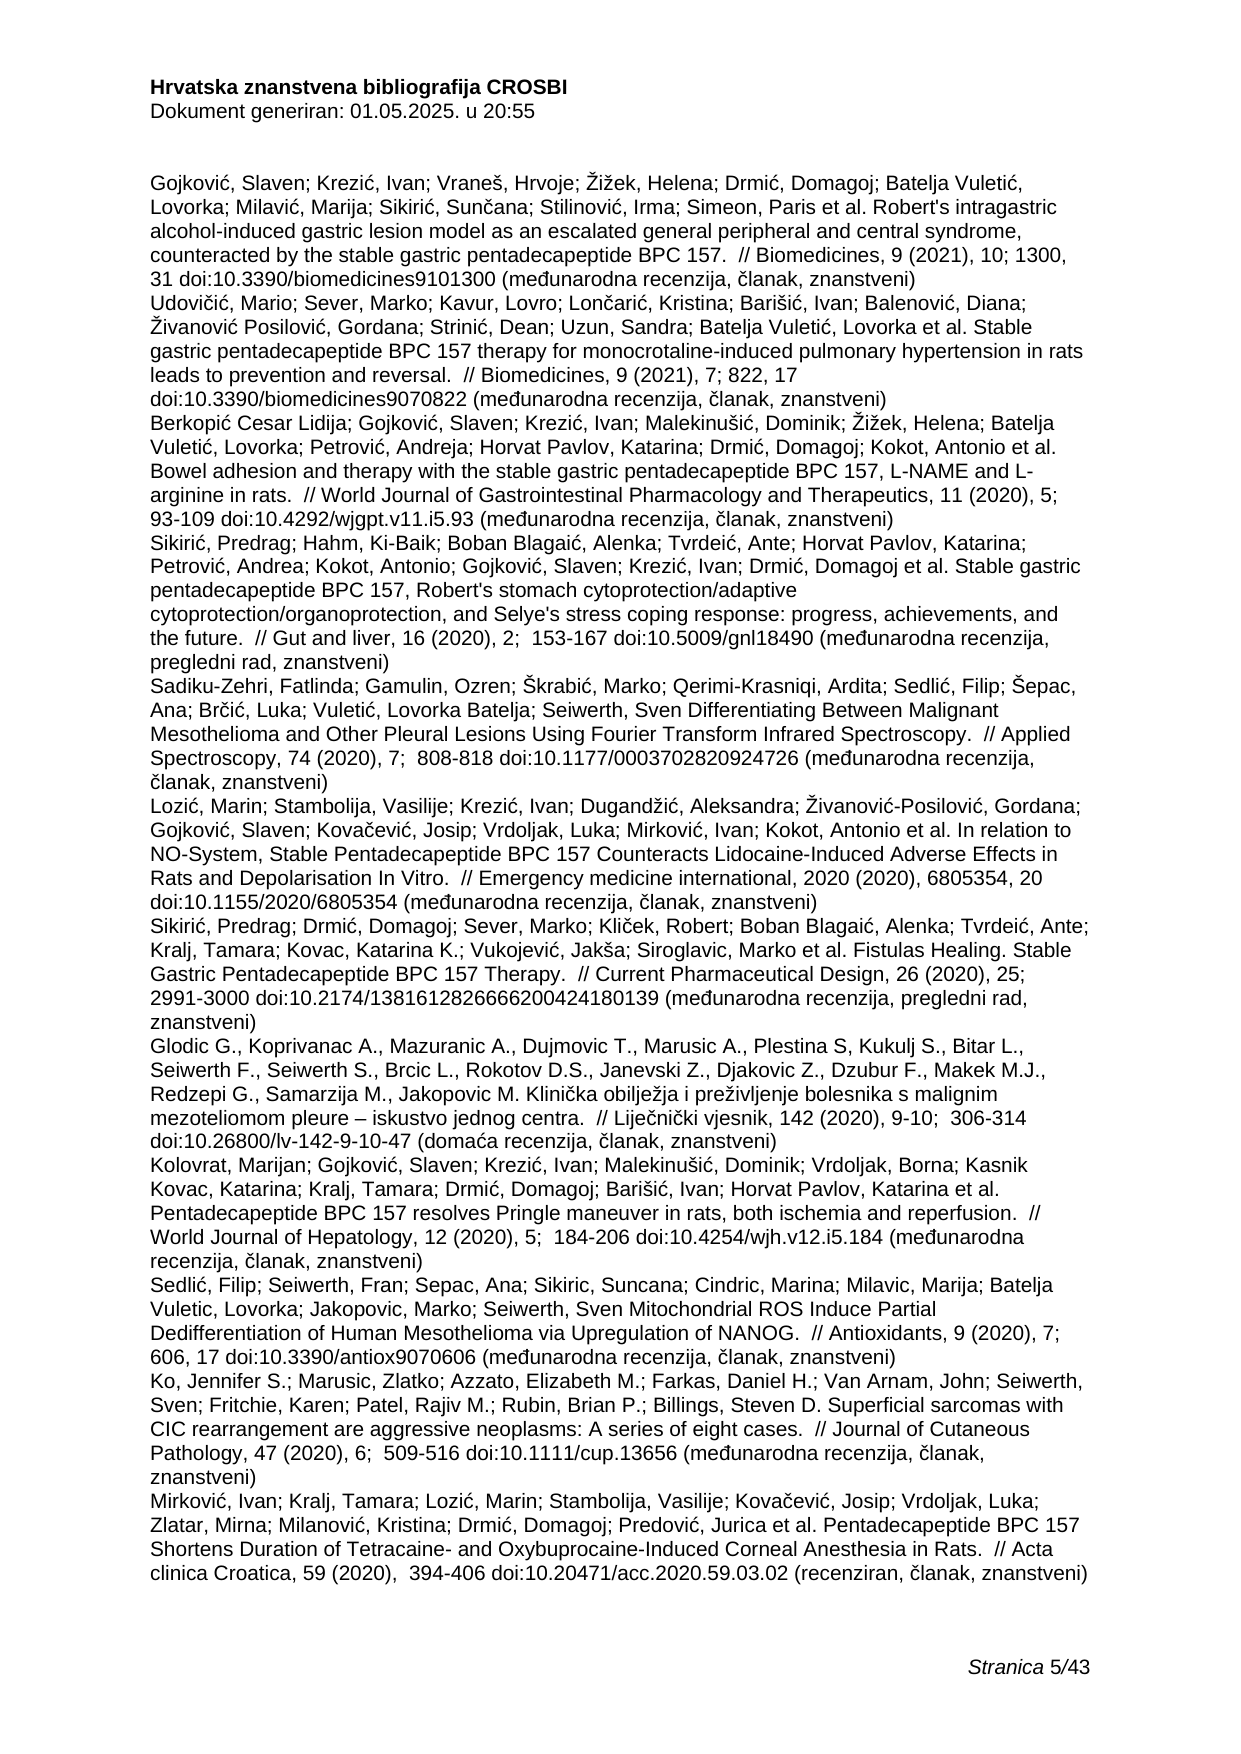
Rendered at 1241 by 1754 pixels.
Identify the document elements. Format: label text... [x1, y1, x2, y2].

text Ko, Jennifer S.; Marusic, Zlatko; Azzato, Elizabeth M.; Farkas, Daniel H.; Van Arnam, John; Seiwerth, Sven; Fritchie, Karen; Patel, Rajiv M.; Rubin, Brian P.; Billings, Steven D. [150, 1369, 1090, 1489]
text Kolovrat, Marijan; Gojković, Slaven; Krezić, Ivan; Malekinušić, Dominik; Vrdoljak, Borna; Kasnik Kovac, Katarina; Kralj, Tamara; Drmić, Domagoj; Barišić, Ivan; Horvat Pavlov, Katarina et al. [150, 1153, 1090, 1273]
text Berkopić Cesar Lidija; Gojković, Slaven; Krezić, Ivan; Malekinušić, Dominik; Žižek, Helena; Batelja Vuletić, Lovorka; Petrović, Andreja; Horvat Pavlov, Katarina; Drmić, Domagoj; Kokot, Antonio et al. [150, 411, 1090, 530]
text Glodic G., Koprivanac A., Mazuranic A., Dujmovic T., Marusic A., Plestina S, Kukulj S., Bitar L., Seiwerth F., Seiwerth S., Brcic L., Rokotov D.S., Janevski Z., Djakovic Z., Dzubur F., Makek M.J., Redzepi G., Samarzija M., Jakopovic M. [150, 1033, 1090, 1153]
text Mirković, Ivan; Kralj, Tamara; Lozić, Marin; Stambolija, Vasilije; Kovačević, Josip; Vrdoljak, Luka; Zlatar, Mirna; Milanović, Kristina; Drmić, Domagoj; Predović, Jurica et al. [150, 1489, 1090, 1584]
text Sedlić, Filip; Seiwerth, Fran; Sepac, Ana; Sikiric, Suncana; Cindric, Marina; Milavic, Marija; Batelja Vuletic, Lovorka; Jakopovic, Marko; Seiwerth, Sven [150, 1273, 1090, 1369]
text Gojković, Slaven; Krezić, Ivan; Vraneš, Hrvoje; Žižek, Helena; Drmić, Domagoj; Batelja Vuletić, Lovorka; Milavić, Marija; Sikirić, Sunčana; Stilinović, Irma; Simeon, Paris et al. [150, 171, 1090, 291]
text Sikirić, Predrag; Drmić, Domagoj; Sever, Marko; Kliček, Robert; Boban Blagaić, Alenka; Tvrdeić, Ante; Kralj, Tamara; Kovac, Katarina K.; Vukojević, Jakša; Siroglavic, Marko et al. [150, 914, 1090, 1033]
text Udovičić, Mario; Sever, Marko; Kavur, Lovro; Lončarić, Kristina; Barišić, Ivan; Balenović, Diana; Živanović Posilović, Gordana; Strinić, Dean; Uzun, Sandra; Batelja Vuletić, Lovorka et al. [150, 291, 1090, 411]
text Lozić, Marin; Stambolija, Vasilije; Krezić, Ivan; Dugandžić, Aleksandra; Živanović-Posilović, Gordana; Gojković, Slaven; Kovačević, Josip; Vrdoljak, Luka; Mirković, Ivan; Kokot, Antonio et al. [150, 794, 1090, 914]
text Sadiku-Zehri, Fatlinda; Gamulin, Ozren; Škrabić, Marko; Qerimi-Krasniqi, Ardita; Sedlić, Filip; Šepac, Ana; Brčić, Luka; Vuletić, Lovorka Batelja; Seiwerth, Sven [150, 674, 1090, 794]
text Sikirić, Predrag; Hahm, Ki-Baik; Boban Blagaić, Alenka; Tvrdeić, Ante; Horvat Pavlov, Katarina; Petrović, Andrea; Kokot, Antonio; Gojković, Slaven; Krezić, Ivan; Drmić, Domagoj et al. [150, 530, 1090, 674]
